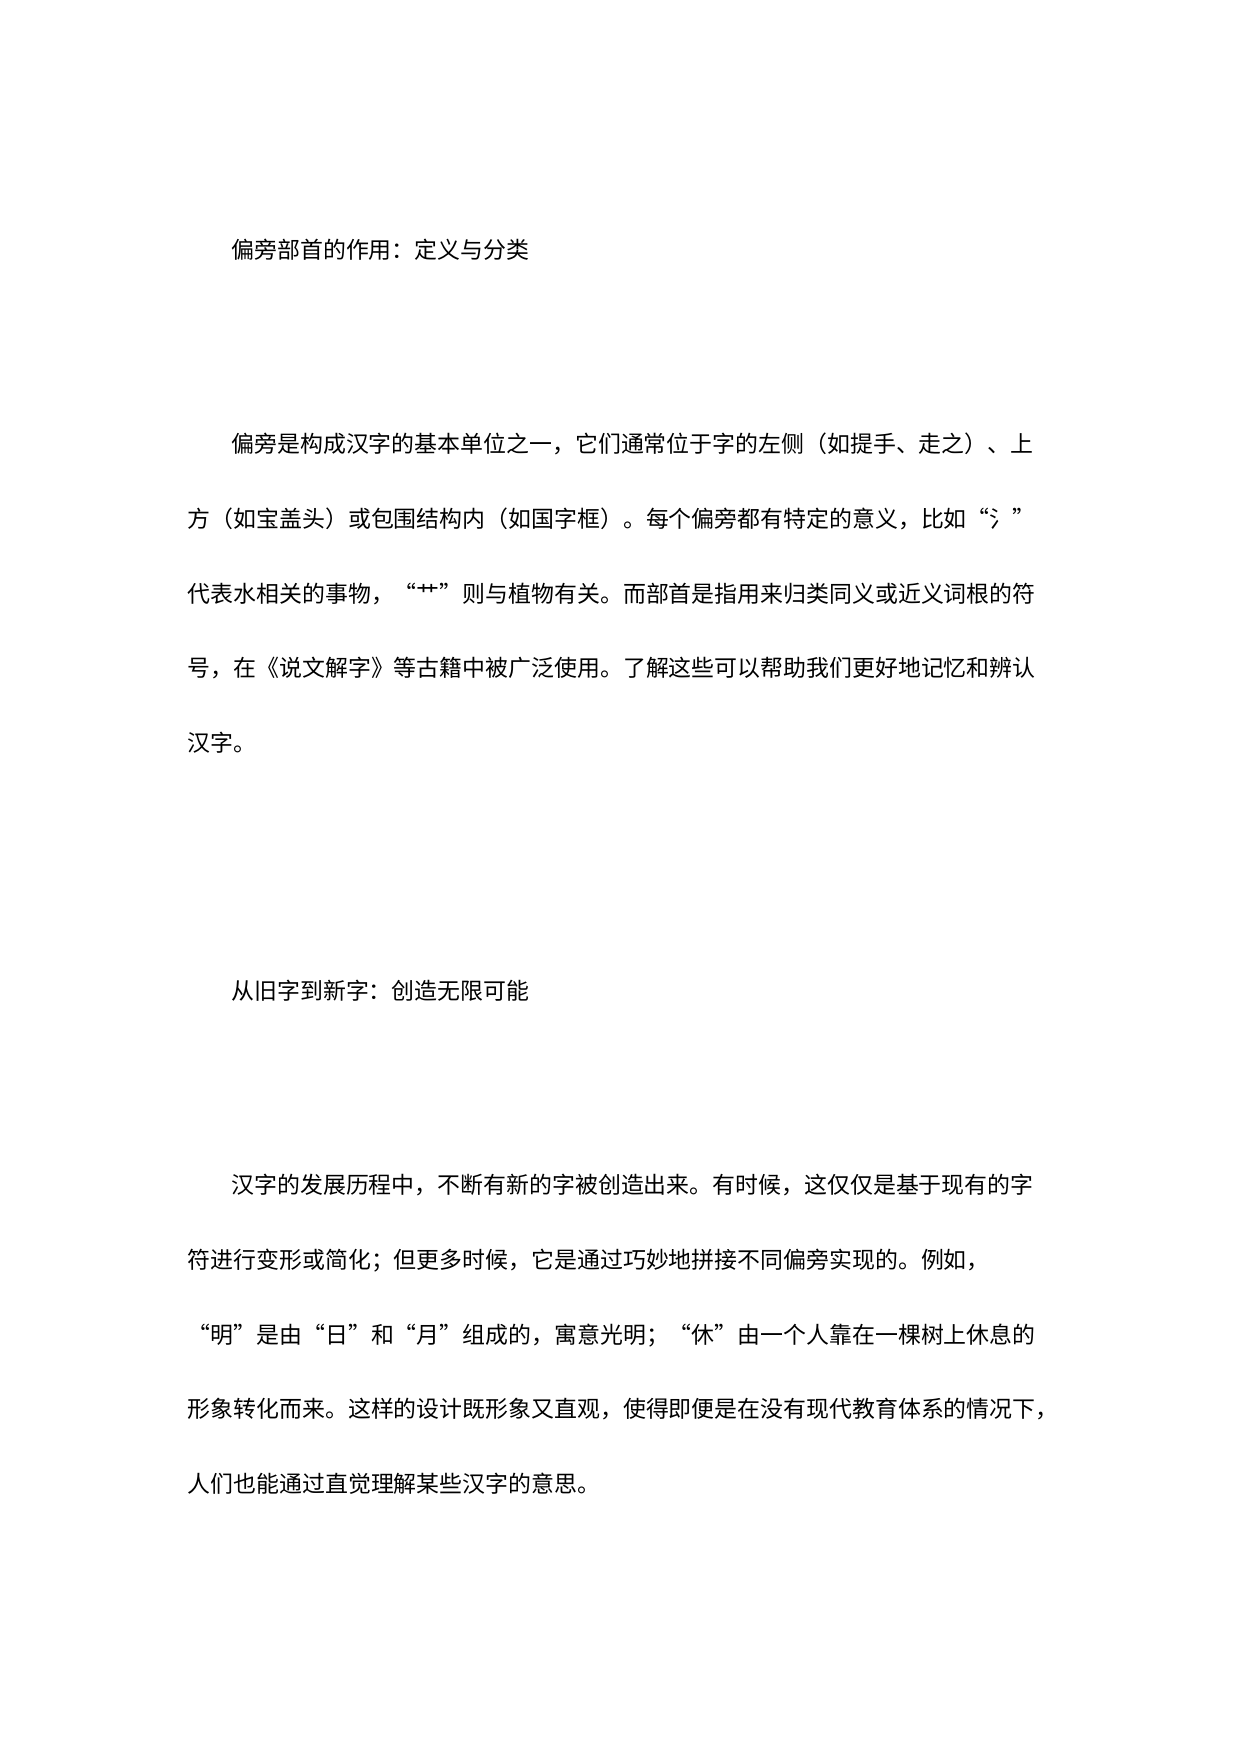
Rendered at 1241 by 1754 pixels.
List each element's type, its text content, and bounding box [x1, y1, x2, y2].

text 汉字的发展历程中，不断有新的字被创造出来。有时候，这仅仅是基于现有的字符进行变形或简化；但更多时候，它是通过巧妙地拼接不同偏旁实现的。例如，“明”是由“日”和“月”组成的，寓意光明；“休”由一个人靠在一棵树上休息的形象转化而来。这样的设计既形象又直观，使得即便是在没有现代教育体系的情况下，人们也能通过直觉理解某些汉字的意思。 [187, 1151, 1053, 1515]
text 从旧字到新字：创造无限可能 [187, 957, 1053, 1022]
text 偏旁部首的作用：定义与分类 [187, 216, 1053, 281]
text 偏旁是构成汉字的基本单位之一，它们通常位于字的左侧（如提手、走之）、上方（如宝盖头）或包围结构内（如国字框）。每个偏旁都有特定的意义，比如“氵”代表水相关的事物，“艹”则与植物有关。而部首是指用来归类同义或近义词根的符号，在《说文解字》等古籍中被广泛使用。了解这些可以帮助我们更好地记忆和辨认汉字。 [187, 410, 1053, 774]
